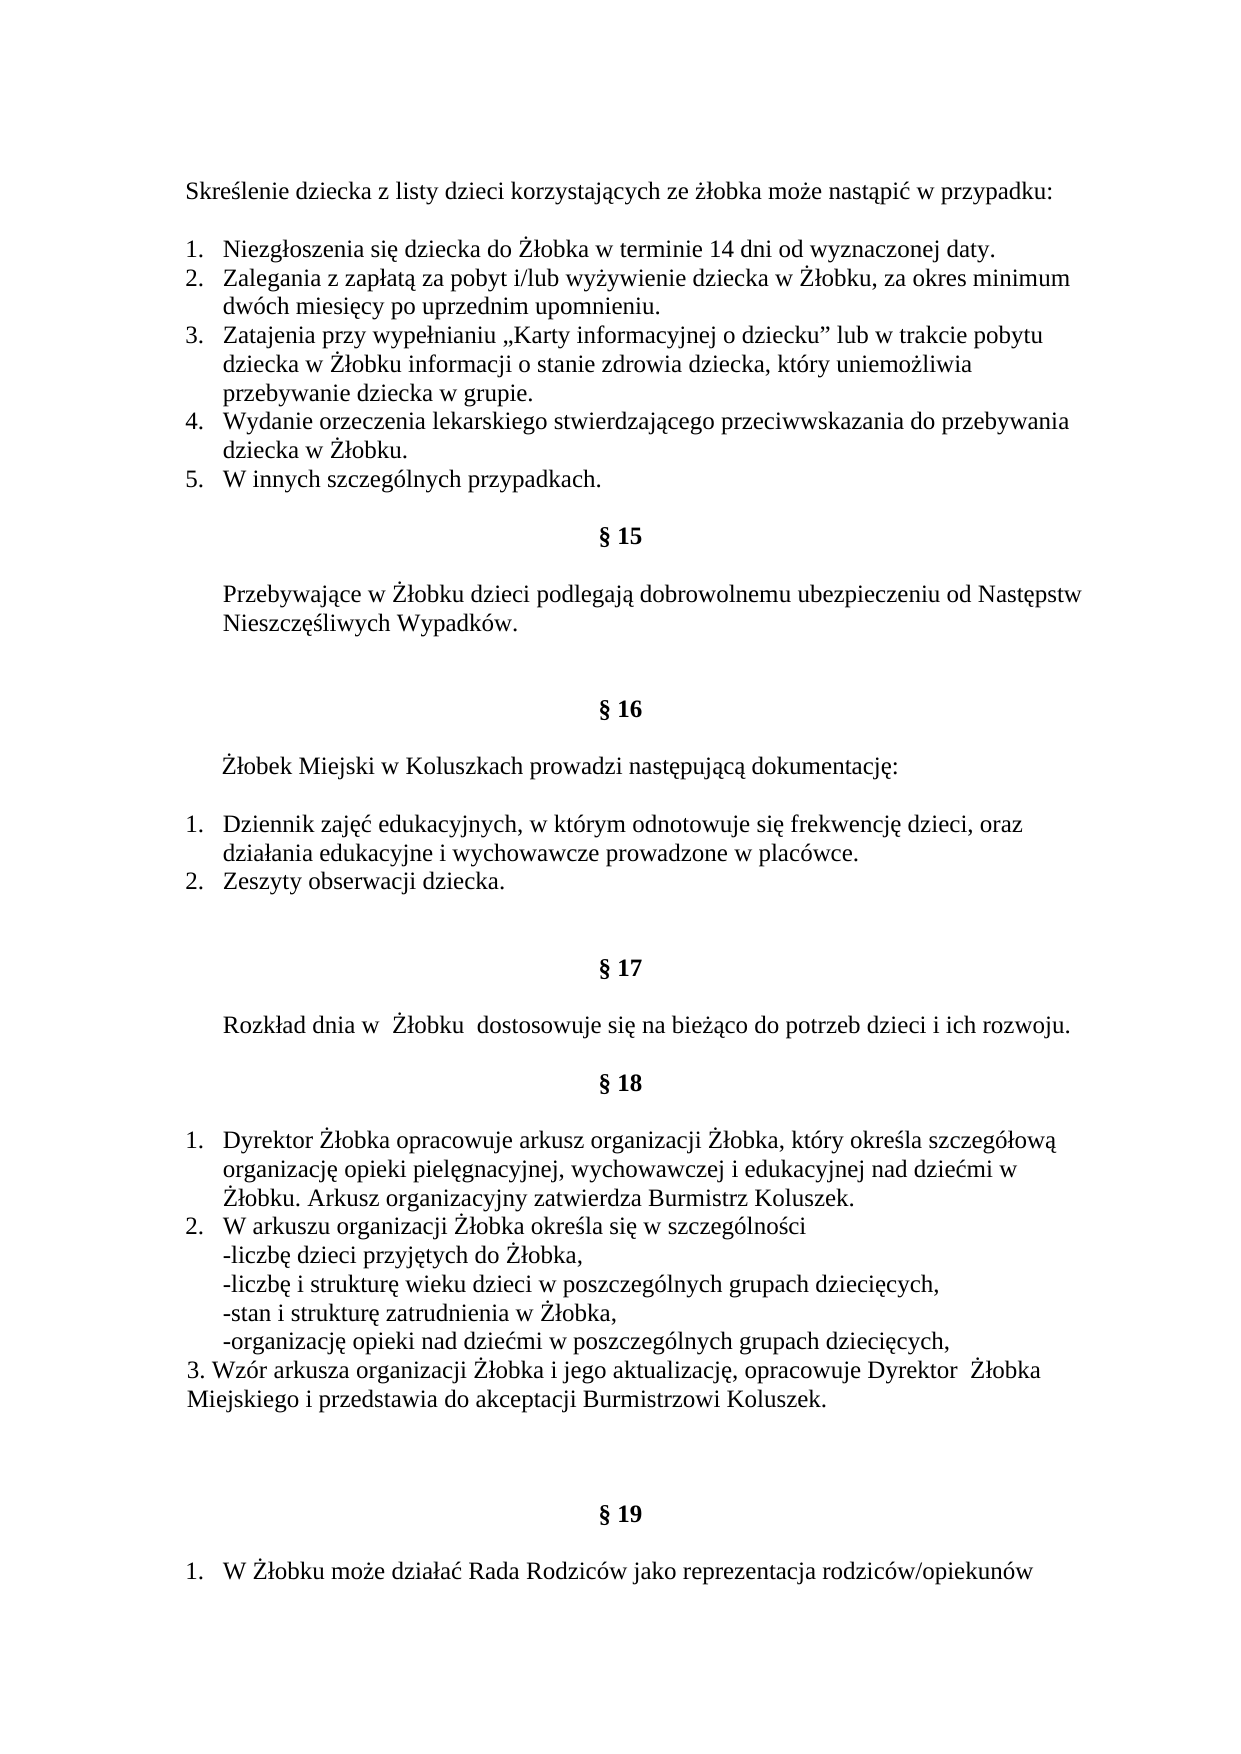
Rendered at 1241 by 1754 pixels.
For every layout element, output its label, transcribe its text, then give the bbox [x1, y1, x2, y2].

list Wydanie orzeczenia lekarskiego stwierdzającego przeciwwskazania do przebywania dziecka w Żłobku. [185, 406, 1093, 464]
list W innych szczególnych przypadkach. [185, 464, 1093, 493]
text § 18 [148, 1068, 1093, 1096]
text § 16 [148, 694, 1093, 723]
list -liczbę i strukturę wieku dzieci w poszczególnych grupach dziecięcych, [185, 1269, 1093, 1298]
list -organizację opieki nad dziećmi w poszczególnych grupach dziecięcych, [185, 1326, 1093, 1355]
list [185, 1556, 1093, 1585]
list W arkuszu organizacji Żłobka określa się w szczególności [185, 1211, 1093, 1240]
list Zeszyty obserwacji dziecka. [185, 866, 1093, 895]
text Rozkład dnia w Żłobku dostosowuje się na bieżąco do potrzeb dzieci i ich rozwoju. [148, 1010, 1093, 1039]
text 3. Wzór arkusza organizacji Żłobka i jego aktualizację, opracowuje Dyrektor Żłobka Miejskiego i przedstawia do akceptacji Burmistrzowi Koluszek. [187, 1355, 1093, 1413]
text § 15 [148, 521, 1093, 550]
text § 19 [148, 1499, 1093, 1528]
text Skreślenie dziecka z listy dzieci korzystających ze żłobka może nastąpić w przypadku: [148, 176, 1093, 205]
list Dziennik zajęć edukacyjnych, w którym odnotowuje się frekwencję dzieci, oraz działania edukacyjne i wychowawcze prowadzone w placówce. [185, 809, 1093, 866]
list Zalegania z zapłatą za pobyt i/lub wyżywienie dziecka w Żłobku, za okres minimum dwóch miesięcy po uprzednim upomnieniu. [185, 263, 1093, 320]
list -stan i strukturę zatrudnienia w Żłobka, [185, 1298, 1093, 1326]
text § 17 [148, 953, 1093, 981]
list Zatajenia przy wypełnianiu „Karty informacyjnej o dziecku” lub w trakcie pobytu dziecka w Żłobku informacji o stanie zdrowia dziecka, który uniemożliwia przebywanie dziecka w grupie. [185, 320, 1093, 406]
text Żłobek Miejski w Koluszkach prowadzi następującą dokumentację: [148, 751, 1093, 780]
list -liczbę dzieci przyjętych do Żłobka, [185, 1240, 1093, 1269]
text Przebywające w Żłobku dzieci podlegają dobrowolnemu ubezpieczeniu od Następstw Nieszczęśliwych Wypadków. [223, 579, 1093, 636]
list Niezgłoszenia się dziecka do Żłobka w terminie 14 dni od wyznaczonej daty. [185, 234, 1093, 263]
list Dyrektor Żłobka opracowuje arkusz organizacji Żłobka, który określa szczegółową organizację opieki pielęgnacyjnej, wychowawczej i edukacyjnej nad dziećmi w Żłobku. Arkusz organizacyjny zatwierdza Burmistrz Koluszek. [185, 1125, 1093, 1211]
